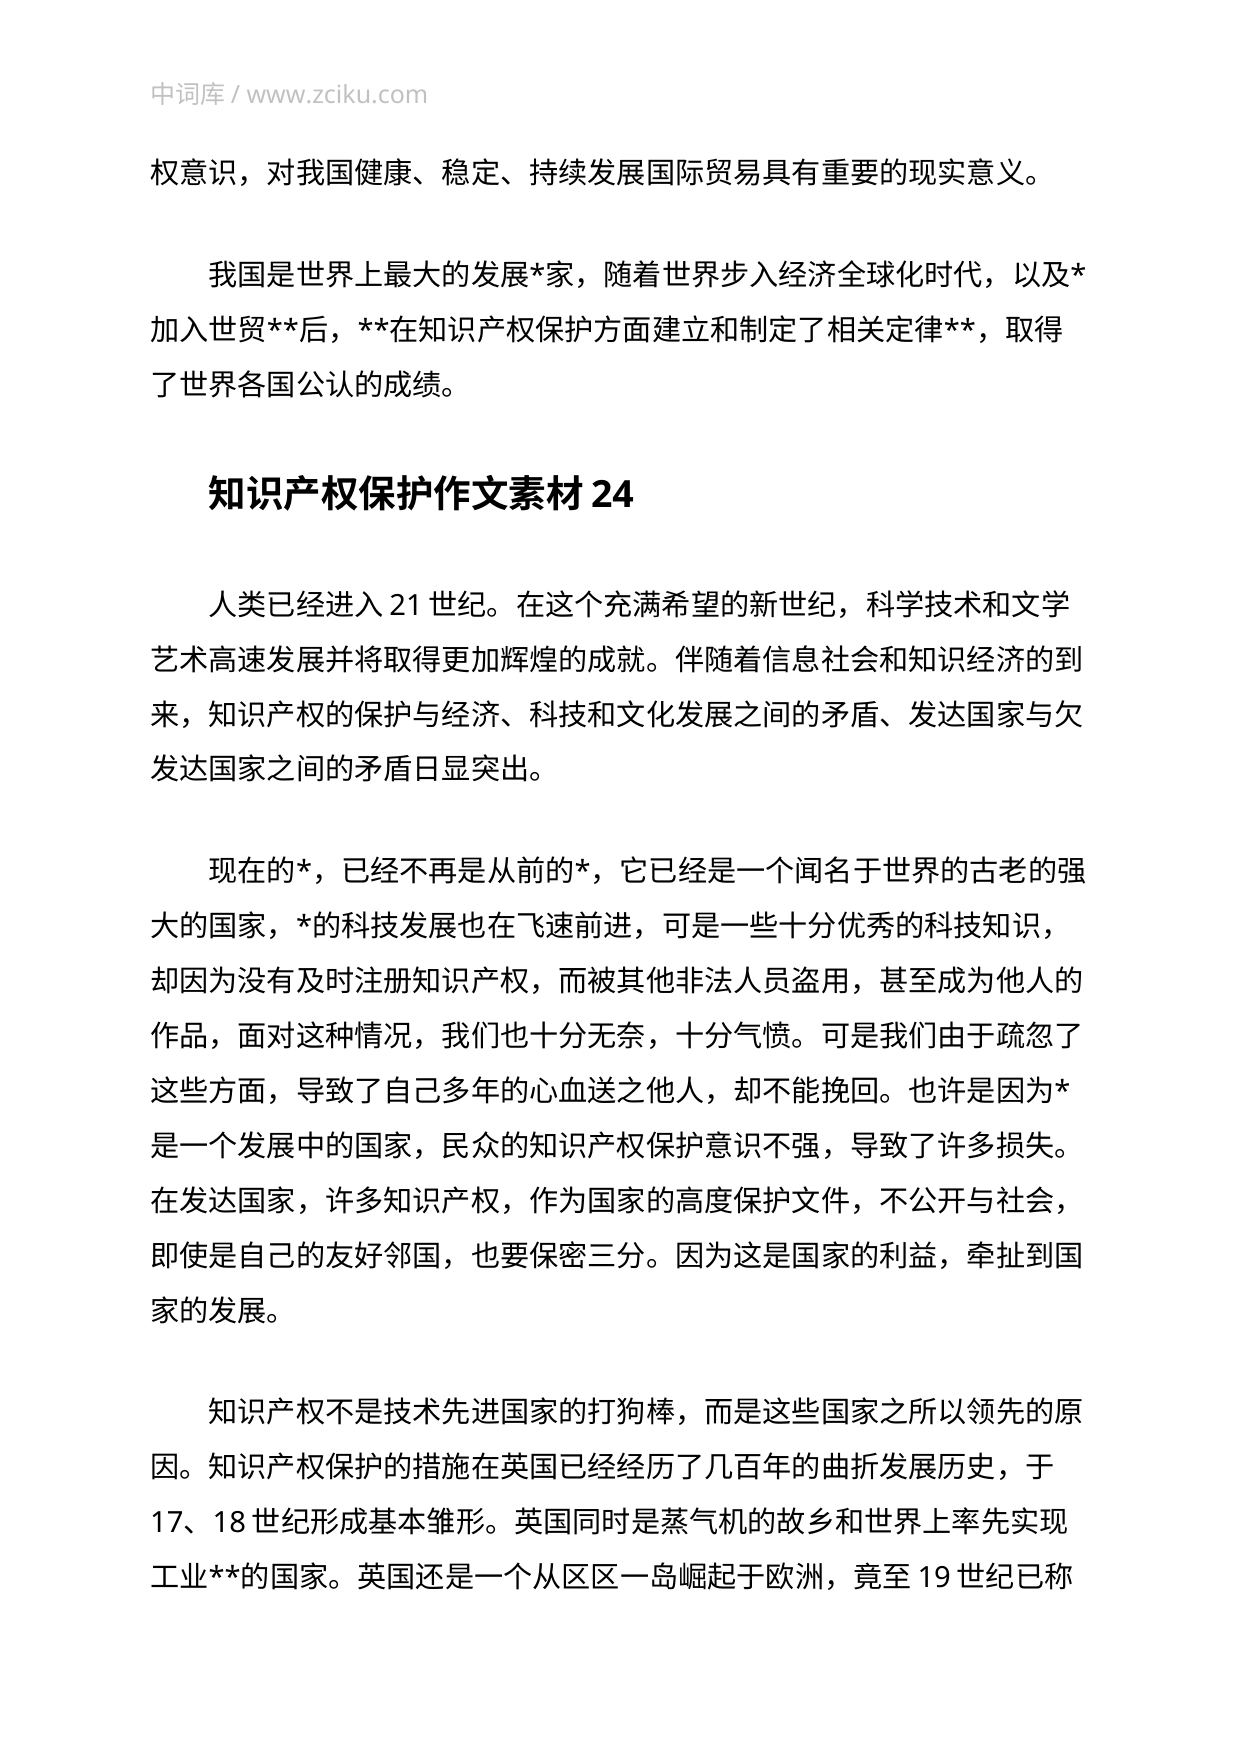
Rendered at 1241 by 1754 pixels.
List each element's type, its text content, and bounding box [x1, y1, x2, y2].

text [150, 1389, 1090, 1596]
text 知识产权保护作文素材24 [150, 463, 1090, 518]
text 人类已经进入21世纪。在这个充满希望的新世纪，科学技术和文学艺术高速发展并将取得更加辉煌的成就。伴随着信息社会和知识经济的到来，知识产权的保护与经济、科技和文化发展之间的矛盾、发达国家与欠发达国家之间的矛盾日显突出。 [150, 581, 1090, 788]
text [150, 150, 1090, 192]
text 现在的*，已经不再是从前的*，它已经是一个闻名于世界的古老的强大的国家，*的科技发展也在飞速前进，可是一些十分优秀的科技知识，却因为没有及时注册知识产权，而被其他非法人员盗用，甚至成为他人的作品，面对这种情况，我们也十分无奈，十分气愤。可是我们由于疏忽了这些方面，导致了自己多年的心血送之他人，却不能挽回。也许是因为*是一个发展中的国家，民众的知识产权保护意识不强，导致了许多损失。在发达国家，许多知识产权，作为国家的高度保护文件，不公开与社会，即使是自己的友好邻国，也要保密三分。因为这是国家的利益，牵扯到国家的发展。 [150, 848, 1090, 1329]
text 我国是世界上最大的发展*家，随着世界步入经济全球化时代，以及*加入世贸**后，**在知识产权保护方面建立和制定了相关定律**，取得了世界各国公认的成绩。 [150, 252, 1090, 404]
